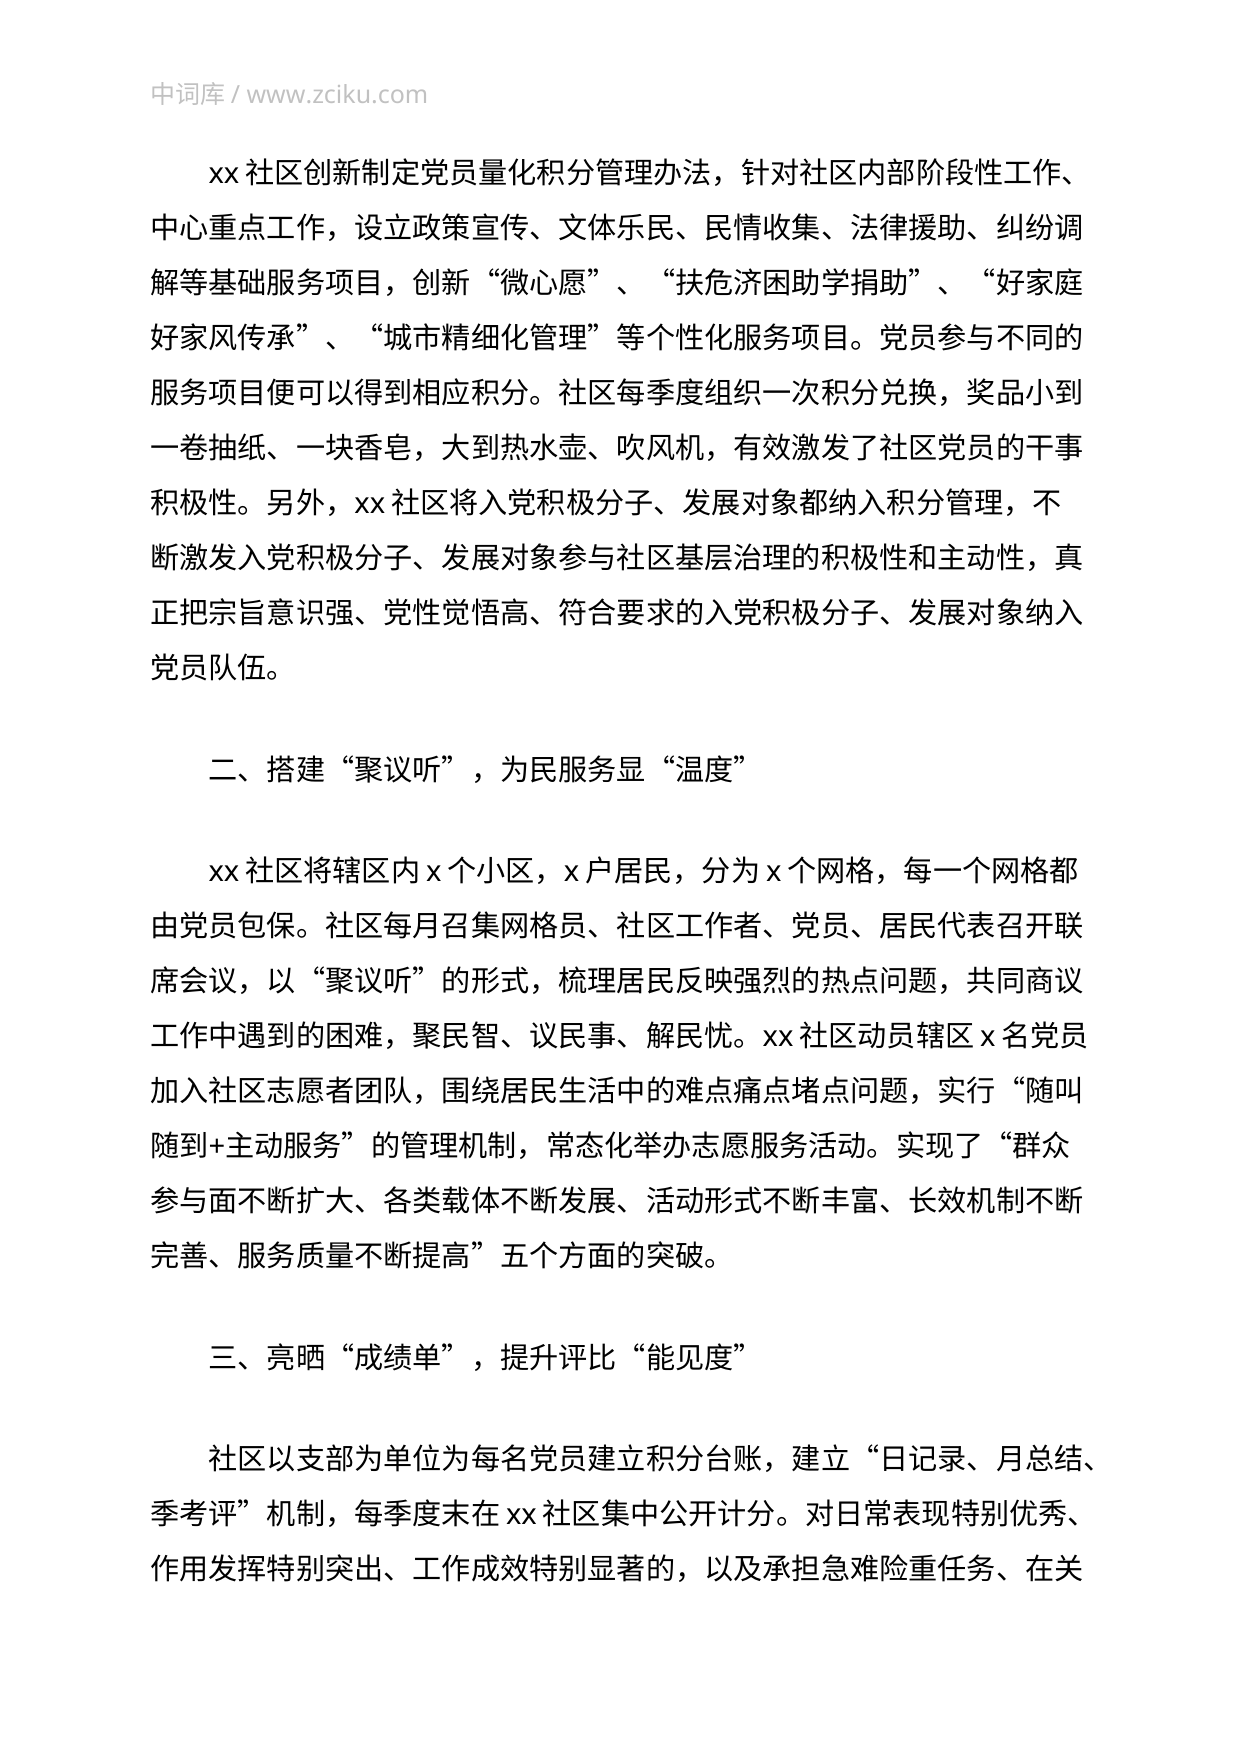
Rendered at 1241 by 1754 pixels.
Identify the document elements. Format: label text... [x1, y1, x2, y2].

text 三、亮晒“成绩单”，提升评比“能见度” [150, 1334, 1090, 1376]
text xx社区将辖区内x个小区，x户居民，分为x个网格，每一个网格都由党员包保。社区每月召集网格员、社区工作者、党员、居民代表召开联席会议，以“聚议听”的形式，梳理居民反映强烈的热点问题，共同商议工作中遇到的困难，聚民智、议民事、解民忧。xx社区动员辖区x名党员加入社区志愿者团队，围绕居民生活中的难点痛点堵点问题，实行“随叫随到+主动服务”的管理机制，常态化举办志愿服务活动。实现了“群众参与面不断扩大、各类载体不断发展、活动形式不断丰富、长效机制不断完善、服务质量不断提高”五个方面的突破。 [150, 848, 1090, 1275]
text xx社区创新制定党员量化积分管理办法，针对社区内部阶段性工作、中心重点工作，设立政策宣传、文体乐民、民情收集、法律援助、纠纷调解等基础服务项目，创新“微心愿”、“扶危济困助学捐助”、“好家庭好家风传承”、“城市精细化管理”等个性化服务项目。党员参与不同的服务项目便可以得到相应积分。社区每季度组织一次积分兑换，奖品小到一卷抽纸、一块香皂，大到热水壶、吹风机，有效激发了社区党员的干事积极性。另外，xx社区将入党积极分子、发展对象都纳入积分管理，不断激发入党积极分子、发展对象参与社区基层治理的积极性和主动性，真正把宗旨意识强、党性觉悟高、符合要求的入党积极分子、发展对象纳入党员队伍。 [150, 150, 1090, 687]
text 二、搭建“聚议听”，为民服务显“温度” [150, 746, 1090, 788]
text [150, 1436, 1090, 1588]
